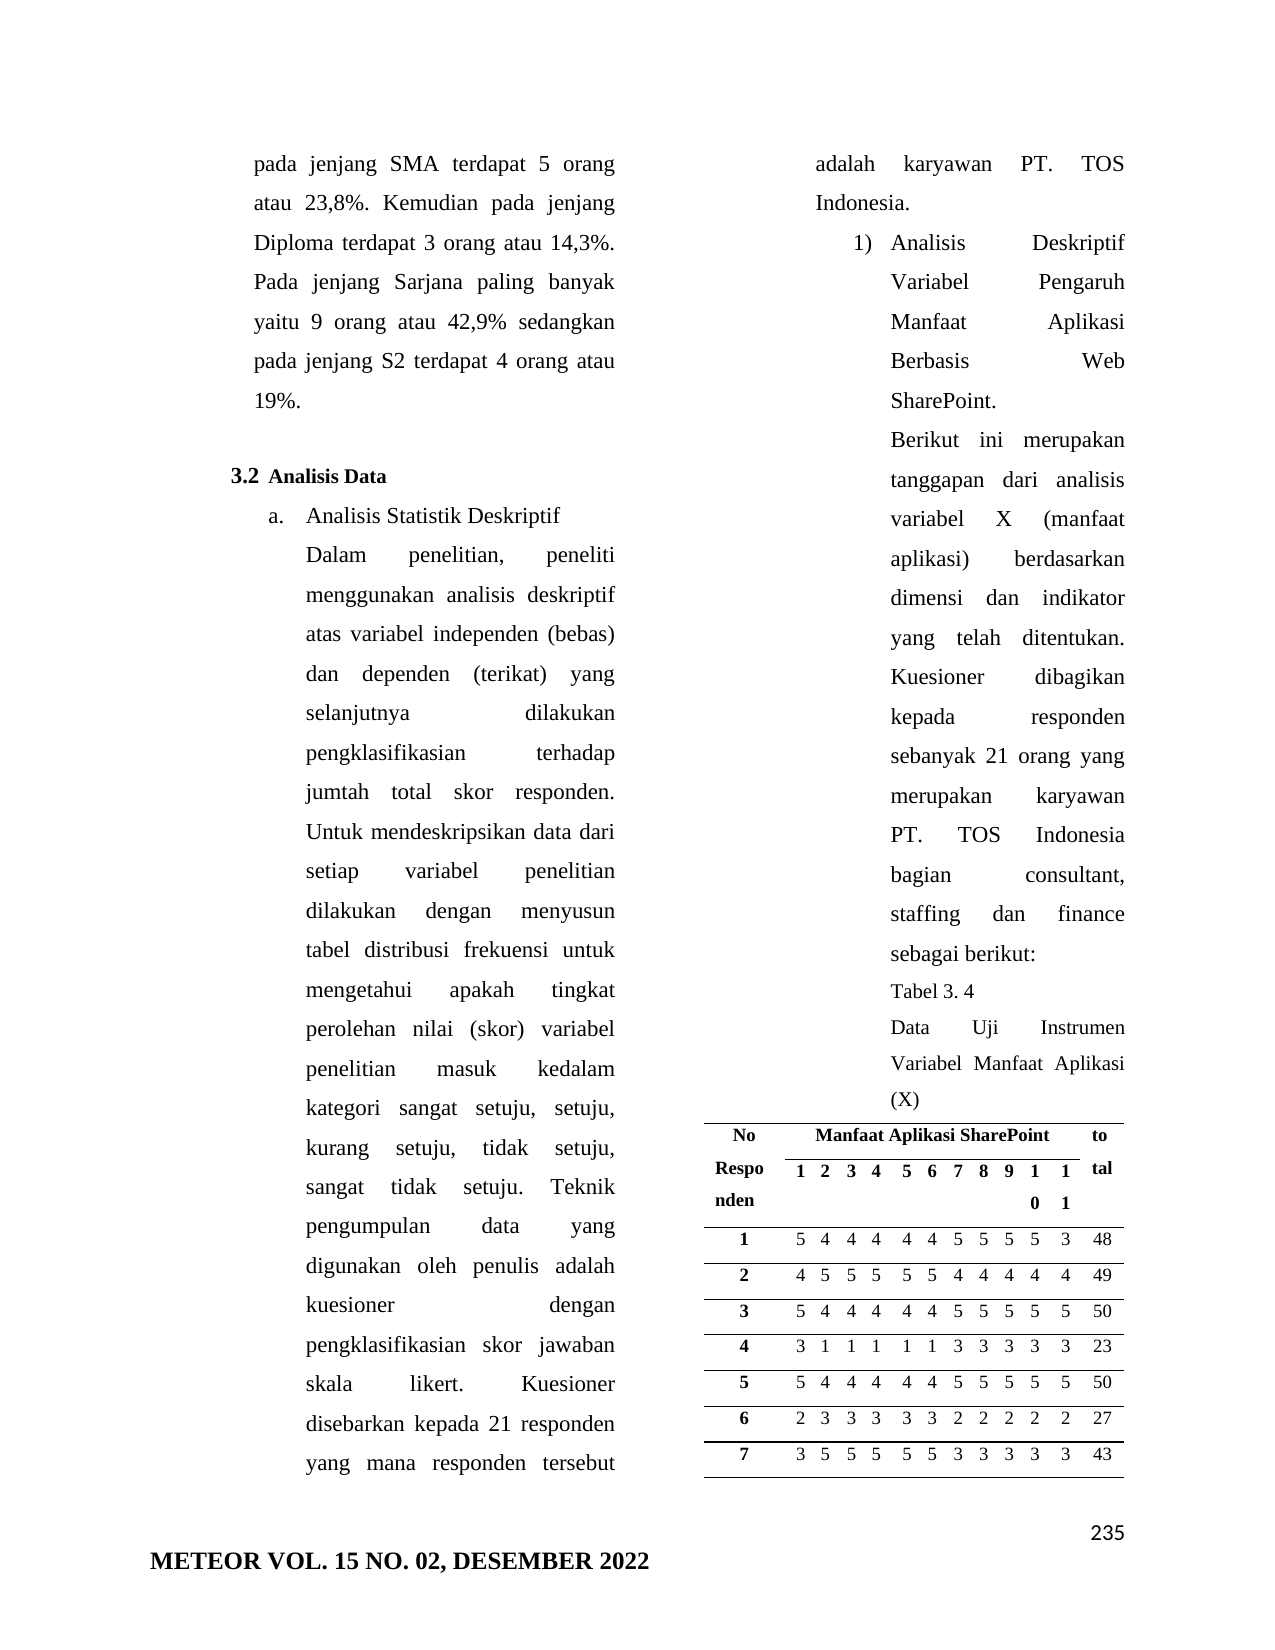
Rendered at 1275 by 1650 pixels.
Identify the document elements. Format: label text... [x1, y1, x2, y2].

table_cell 4 [891, 1228, 916, 1263]
table_cell 3 [1050, 1228, 1080, 1263]
table_cell 3 [1019, 1335, 1049, 1370]
table_cell 7 [704, 1443, 784, 1477]
table_cell 5 [809, 1443, 835, 1477]
table_cell 5 [993, 1300, 1019, 1334]
table_header Manfaat Aplikasi SharePoint [785, 1124, 1080, 1159]
table_cell 5 [942, 1300, 968, 1334]
list Analisis Data [231, 462, 615, 489]
table_cell 5 [1050, 1300, 1080, 1334]
table_cell 3 [993, 1335, 1019, 1370]
table_cell 5 [968, 1371, 993, 1406]
table_cell 1 [809, 1335, 835, 1370]
table_cell 5 [942, 1371, 968, 1406]
table_cell 4 [809, 1300, 835, 1334]
table_cell 49 [1080, 1264, 1124, 1298]
table_cell 2 [968, 1407, 993, 1441]
table_cell 1 [785, 1160, 809, 1227]
table_cell 6 [704, 1407, 784, 1441]
table_cell 10 [1019, 1160, 1049, 1227]
table_cell 3 [860, 1407, 891, 1441]
table_cell 5 [785, 1371, 809, 1406]
list Berikut ini merupakan tanggapan dari analisis variabel X (manfaat aplikasi) berdasarkan dimensi dan indikator yang telah ditentukan. Kuesioner dibagikan kepada responden sebanyak 21 orang yang merupakan karyawan PT. TOS Indonesia bagian consultant, staffing dan finance sebagai berikut: [890, 426, 1125, 966]
table_cell 23 [1080, 1335, 1124, 1370]
table_cell 1 [704, 1228, 784, 1263]
table_cell 4 [860, 1300, 891, 1334]
table_cell 48 [1080, 1228, 1124, 1263]
list Analisis Deskriptif Variabel Pengaruh Manfaat Aplikasi Berbasis Web SharePoint. [853, 229, 1125, 413]
table_cell 5 [860, 1264, 891, 1298]
table_cell 3 [916, 1407, 942, 1441]
table_cell 2 [785, 1407, 809, 1441]
table_cell 3 [1050, 1335, 1080, 1370]
table_cell 2 [704, 1264, 784, 1298]
table_cell 4 [835, 1300, 860, 1334]
table_cell 5 [1019, 1371, 1049, 1406]
table_cell 5 [993, 1371, 1019, 1406]
table_cell 3 [785, 1335, 809, 1370]
list Analisis Statistik Deskriptif [268, 502, 615, 528]
table_cell 4 [891, 1300, 916, 1334]
table_cell 5 [891, 1443, 916, 1477]
table_cell 4 [1019, 1264, 1049, 1298]
table_cell 4 [891, 1371, 916, 1406]
table_cell 7 [942, 1160, 968, 1227]
table_cell 5 [835, 1443, 860, 1477]
table_cell 3 [835, 1407, 860, 1441]
table_cell 1 [860, 1335, 891, 1370]
table_cell 5 [704, 1371, 784, 1406]
table_cell 5 [993, 1228, 1019, 1263]
list Tabel 3. 4 [890, 979, 1125, 1003]
table_cell 1 [916, 1335, 942, 1370]
table_cell 4 [916, 1371, 942, 1406]
table_cell 5 [785, 1300, 809, 1334]
table_cell 5 [860, 1443, 891, 1477]
table_cell 3 [942, 1335, 968, 1370]
table_cell 5 [891, 1264, 916, 1298]
table_cell 4 [704, 1335, 784, 1370]
table_cell 5 [1019, 1228, 1049, 1263]
table_cell 2 [1050, 1407, 1080, 1441]
table_cell 1 [891, 1335, 916, 1370]
table_cell 5 [968, 1228, 993, 1263]
table_cell 4 [835, 1228, 860, 1263]
table_cell 4 [835, 1371, 860, 1406]
table_cell 4 [860, 1228, 891, 1263]
table_cell 3 [1050, 1443, 1080, 1477]
table_cell 4 [968, 1264, 993, 1298]
table_cell 27 [1080, 1407, 1124, 1441]
table_cell 5 [1050, 1371, 1080, 1406]
table_cell 8 [968, 1160, 993, 1227]
table_cell 4 [942, 1264, 968, 1298]
table_cell 3 [968, 1335, 993, 1370]
table_cell 3 [891, 1407, 916, 1441]
table_cell 3 [993, 1443, 1019, 1477]
table_cell 4 [809, 1228, 835, 1263]
table_cell 5 [891, 1160, 916, 1227]
table_cell 5 [942, 1228, 968, 1263]
table_header No Responden [704, 1124, 784, 1227]
table_cell 1 [835, 1335, 860, 1370]
table_cell 11 [1050, 1160, 1080, 1227]
table_cell 43 [1080, 1443, 1124, 1477]
table_cell 3 [835, 1160, 860, 1227]
table_cell 5 [1019, 1300, 1049, 1334]
table_cell 2 [809, 1160, 835, 1227]
table_cell 2 [1019, 1407, 1049, 1441]
table_cell 5 [809, 1264, 835, 1298]
table_cell 3 [1019, 1443, 1049, 1477]
table_cell 3 [704, 1300, 784, 1334]
table_cell 3 [809, 1407, 835, 1441]
table_cell 5 [916, 1443, 942, 1477]
table_cell 3 [785, 1443, 809, 1477]
table_cell 3 [942, 1443, 968, 1477]
table_cell 4 [809, 1371, 835, 1406]
table_cell 4 [1050, 1264, 1080, 1298]
table_cell 5 [968, 1300, 993, 1334]
list Data Uji Instrumen Variabel Manfaat Aplikasi (X) [890, 1015, 1125, 1111]
table_cell 50 [1080, 1371, 1124, 1406]
table_cell 4 [860, 1371, 891, 1406]
list Dalam penelitian, peneliti menggunakan analisis deskriptif atas variabel independen (bebas) dan dependen (terikat) yang selanjutnya dilakukan pengklasifikasian terhadap jumtah total skor responden. Untuk mendeskripsikan data dari setiap variabel penelitian dilakukan dengan menyusun tabel distribusi frekuensi untuk mengetahui apakah tingkat perolehan nilai (skor) variabel penelitian masuk kedalam kategori sangat setuju, setuju, kurang setuju, tidak setuju, sangat tidak setuju. Teknik pengumpulan data yang digunakan oleh penulis adalah kuesioner dengan pengklasifikasian skor jawaban skala likert. Kuesioner disebarkan kepada 21 responden yang mana responden tersebut adalah karyawan PT. TOS Indonesia. [306, 541, 615, 1476]
table_cell 3 [968, 1443, 993, 1477]
table_cell 4 [860, 1160, 891, 1227]
table_cell 4 [785, 1264, 809, 1298]
table_cell 2 [993, 1407, 1019, 1441]
table_cell 5 [835, 1264, 860, 1298]
table_cell 4 [993, 1264, 1019, 1298]
table_cell 50 [1080, 1300, 1124, 1334]
table_cell 2 [942, 1407, 968, 1441]
table_header total [1080, 1124, 1124, 1227]
table_cell 5 [785, 1228, 809, 1263]
table_cell 4 [916, 1300, 942, 1334]
table_cell 9 [993, 1160, 1019, 1227]
table_cell 5 [916, 1264, 942, 1298]
table_cell 4 [916, 1228, 942, 1263]
table_cell 6 [916, 1160, 942, 1227]
